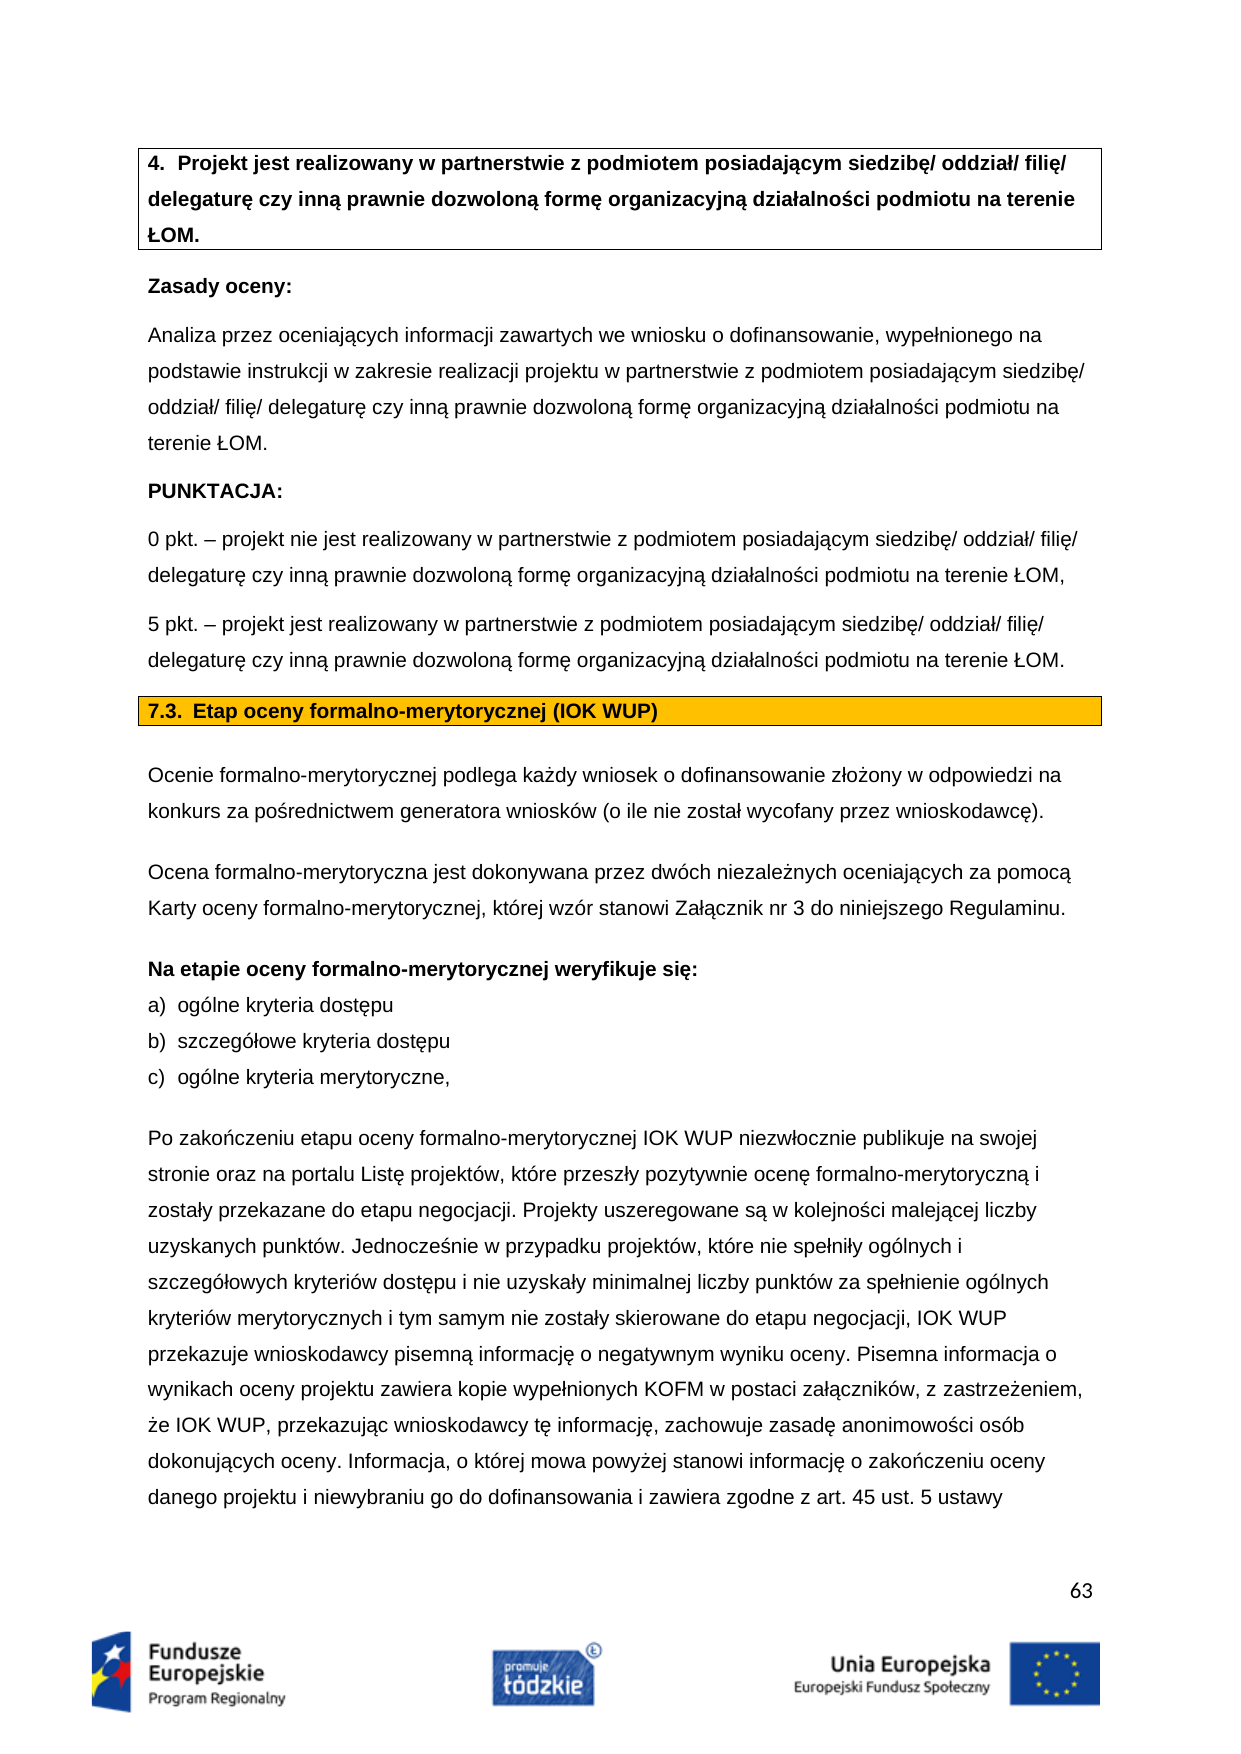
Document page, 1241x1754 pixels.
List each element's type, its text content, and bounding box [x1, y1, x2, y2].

list Etap oceny formalno-merytorycznej (IOK WUP) [139, 697, 1101, 725]
list PUNKTACJA: [148, 479, 1093, 503]
picture [90, 1631, 1099, 1713]
text Ocenie formalno-merytorycznej podlega każdy wniosek o dofinansowanie złożony w odpowiedzi na konkurs za pośrednictwem generatora wniosków (o ile nie został wycofany przez wnioskodawcę). [148, 763, 1093, 823]
list 5 pkt. – projekt jest realizowany w partnerstwie z podmiotem posiadającym siedzibę/ oddział/ filię/ delegaturę czy inną prawnie dozwoloną formę organizacyjną działalności podmiotu na terenie ŁOM. [148, 612, 1093, 672]
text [148, 1126, 1093, 1509]
list 0 pkt. – projekt nie jest realizowany w partnerstwie z podmiotem posiadającym siedzibę/ oddział/ filię/ delegaturę czy inną prawnie dozwoloną formę organizacyjną działalności podmiotu na terenie ŁOM, [148, 527, 1093, 587]
list ogólne kryteria merytoryczne, [148, 1065, 1093, 1089]
list ogólne kryteria dostępu [148, 993, 1093, 1017]
list Projekt jest realizowany w partnerstwie z podmiotem posiadającym siedzibę/ oddział/ filię/ delegaturę czy inną prawnie dozwoloną formę organizacyjną działalności podmiotu na terenie ŁOM. [139, 149, 1101, 249]
text Ocena formalno-merytoryczna jest dokonywana przez dwóch niezależnych oceniających za pomocą Karty oceny formalno-merytorycznej, której wzór stanowi Załącznik nr 3 do niniejszego Regulaminu. [148, 860, 1093, 920]
list Zasady oceny: [148, 274, 1093, 298]
text Na etapie oceny formalno-merytorycznej weryfikuje się: [148, 957, 1093, 981]
list Analiza przez oceniających informacji zawartych we wniosku o dofinansowanie, wypełnionego na podstawie instrukcji w zakresie realizacji projektu w partnerstwie z podmiotem posiadającym siedzibę/ oddział/ filię/ delegaturę czy inną prawnie dozwoloną formę organizacyjną działalności podmiotu na terenie ŁOM. [148, 323, 1093, 454]
list szczegółowe kryteria dostępu [148, 1029, 1093, 1053]
